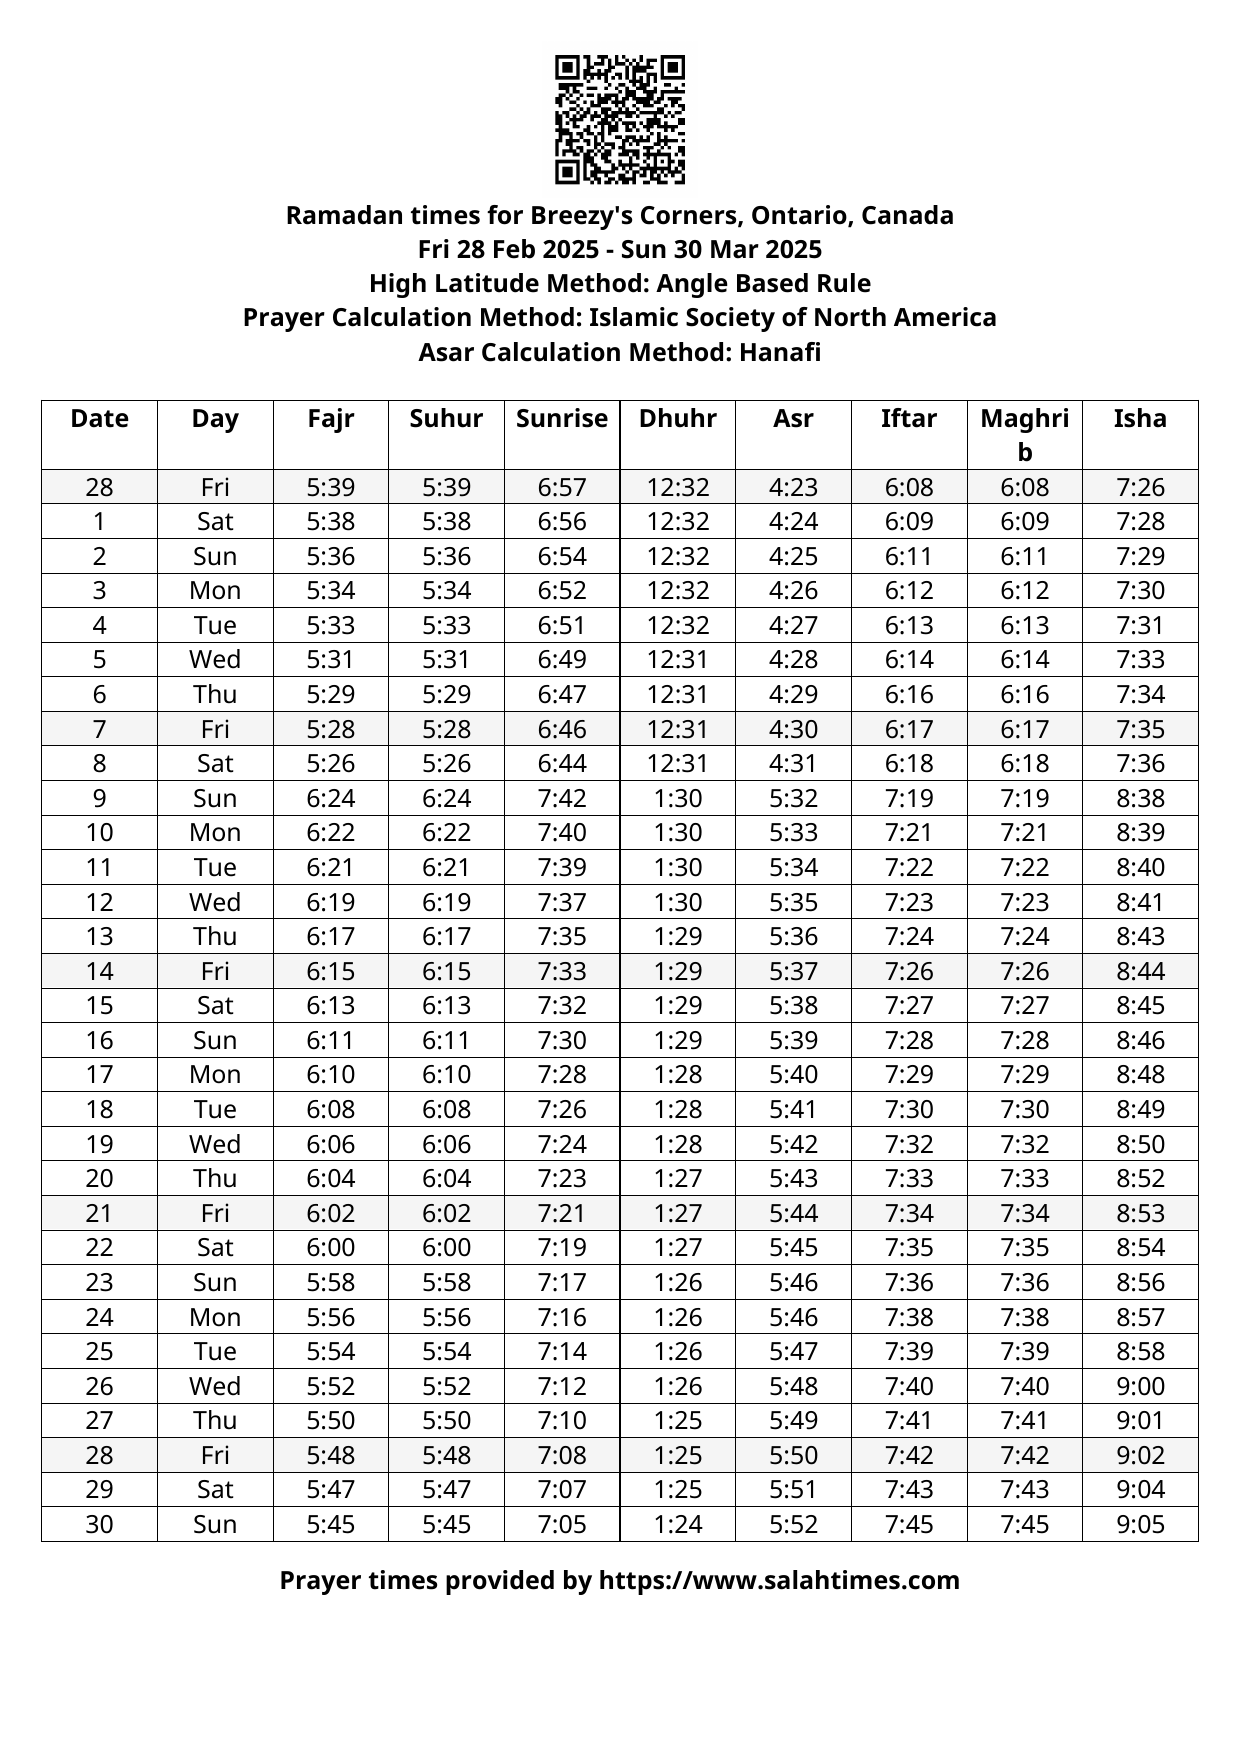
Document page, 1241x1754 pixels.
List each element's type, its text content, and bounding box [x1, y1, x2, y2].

table_cell 6:04 [274, 1161, 388, 1195]
table_cell 8:44 [1083, 954, 1198, 987]
table_cell 6:04 [389, 1161, 504, 1195]
table_cell 7:33 [852, 1161, 967, 1195]
table_cell 7:38 [852, 1300, 967, 1333]
table_cell 7:39 [852, 1334, 967, 1368]
table_cell 6:17 [389, 919, 504, 953]
table_cell 1:26 [621, 1334, 735, 1368]
table_cell 7:26 [1083, 470, 1198, 503]
table_cell 7:33 [505, 954, 619, 987]
table_cell 5:58 [389, 1265, 504, 1299]
table_cell 8 [42, 746, 157, 780]
table_cell 6:12 [968, 574, 1082, 607]
table_cell 24 [42, 1300, 157, 1333]
table_cell 8:45 [1083, 989, 1198, 1022]
table_cell Mon [158, 1058, 273, 1091]
table_cell 7:32 [852, 1127, 967, 1160]
table_cell 6:09 [968, 504, 1082, 538]
table_cell 7:32 [505, 989, 619, 1022]
table_cell 6:22 [389, 816, 504, 849]
table_cell 7:07 [505, 1473, 619, 1506]
text Asar Calculation Method: Hanafi [42, 334, 1198, 368]
table_cell 12:32 [621, 574, 735, 607]
table_header Fajr [274, 401, 388, 469]
table_cell 7:16 [505, 1300, 619, 1333]
table_cell 7:30 [505, 1023, 619, 1057]
table_cell 5:38 [274, 504, 388, 538]
table_cell Sun [158, 1023, 273, 1057]
table_cell 6:00 [389, 1231, 504, 1264]
table_cell 5:26 [389, 746, 504, 780]
table_cell 7:10 [505, 1404, 619, 1437]
table_cell 5:49 [736, 1404, 851, 1437]
table_cell 6:13 [389, 989, 504, 1022]
picture [542, 41, 699, 198]
table_cell 7:22 [968, 850, 1082, 884]
table_cell 6:52 [505, 574, 619, 607]
table_cell 12:32 [621, 539, 735, 572]
table_cell 4:31 [736, 746, 851, 780]
table_cell 6:13 [274, 989, 388, 1022]
table_cell 7:43 [968, 1473, 1082, 1506]
table_cell Wed [158, 1127, 273, 1160]
table_cell 12:31 [621, 712, 735, 745]
table_cell Thu [158, 1404, 273, 1437]
table_cell 7:22 [852, 850, 967, 884]
table_cell 5:52 [389, 1369, 504, 1402]
table_cell 7:28 [852, 1023, 967, 1057]
table_cell 5:37 [736, 954, 851, 987]
table_cell 5:45 [736, 1231, 851, 1264]
table_cell 6:51 [505, 608, 619, 642]
table_cell 6:06 [389, 1127, 504, 1160]
table_cell 5:45 [274, 1507, 388, 1541]
table_cell 7:28 [968, 1023, 1082, 1057]
table_cell 5:56 [389, 1300, 504, 1333]
table_cell Tue [158, 608, 273, 642]
table_cell 8:56 [1083, 1265, 1198, 1299]
table_cell 5:38 [389, 504, 504, 538]
table_cell 5:56 [274, 1300, 388, 1333]
table_cell 5:52 [736, 1507, 851, 1541]
table_cell 5:28 [274, 712, 388, 745]
table_header Suhur [389, 401, 504, 469]
table_cell 7:28 [505, 1058, 619, 1091]
table_cell 5:47 [274, 1473, 388, 1506]
table_cell 8:54 [1083, 1231, 1198, 1264]
table_cell 5:54 [389, 1334, 504, 1368]
table_cell 7:42 [505, 781, 619, 814]
table_cell 10 [42, 816, 157, 849]
table_cell Tue [158, 1334, 273, 1368]
table_cell 5:39 [389, 470, 504, 503]
table_cell Fri [158, 1196, 273, 1229]
table_cell 7:40 [852, 1369, 967, 1402]
table_cell 12:32 [621, 504, 735, 538]
table_cell 7:19 [852, 781, 967, 814]
table_cell 5:26 [274, 746, 388, 780]
table_header Day [158, 401, 273, 469]
table_cell 5:28 [389, 712, 504, 745]
table_cell 1:25 [621, 1404, 735, 1437]
table_cell 7:36 [968, 1265, 1082, 1299]
table_cell 7:28 [1083, 504, 1198, 538]
table_cell 9:04 [1083, 1473, 1198, 1506]
table_cell 7:19 [968, 781, 1082, 814]
table_cell 8:57 [1083, 1300, 1198, 1333]
table_cell 7:38 [968, 1300, 1082, 1333]
table_cell 12:31 [621, 643, 735, 676]
table_cell 1:30 [621, 885, 735, 918]
table_cell 18 [42, 1092, 157, 1126]
table_cell 8:48 [1083, 1058, 1198, 1091]
table_cell 6:22 [274, 816, 388, 849]
table_cell 6:16 [968, 677, 1082, 711]
table_cell 6:02 [389, 1196, 504, 1229]
table_cell 6:08 [852, 470, 967, 503]
table_cell 5:54 [274, 1334, 388, 1368]
table_cell 6:15 [389, 954, 504, 987]
table_cell Mon [158, 816, 273, 849]
table_cell 17 [42, 1058, 157, 1091]
table_cell 6:11 [852, 539, 967, 572]
table_cell 7:34 [968, 1196, 1082, 1229]
table_header Isha [1083, 401, 1198, 469]
table_cell Thu [158, 1161, 273, 1195]
table_cell 12:31 [621, 746, 735, 780]
table_cell 6:19 [274, 885, 388, 918]
table_cell 7:05 [505, 1507, 619, 1541]
table_cell 7:26 [968, 954, 1082, 987]
table_cell 8:38 [1083, 781, 1198, 814]
table_cell 5:58 [274, 1265, 388, 1299]
table_cell 1:24 [621, 1507, 735, 1541]
table_cell 5:48 [736, 1369, 851, 1402]
table_cell 5:45 [389, 1507, 504, 1541]
table_cell 6:10 [274, 1058, 388, 1091]
table_cell 8:43 [1083, 919, 1198, 953]
table_cell 4:26 [736, 574, 851, 607]
table_cell 1:28 [621, 1058, 735, 1091]
table_cell 6:57 [505, 470, 619, 503]
table_cell 5:34 [736, 850, 851, 884]
table_cell 6:16 [852, 677, 967, 711]
table_cell 5:42 [736, 1127, 851, 1160]
table_cell 6:11 [389, 1023, 504, 1057]
table_cell 7:19 [505, 1231, 619, 1264]
table_cell 5:36 [274, 539, 388, 572]
table_cell 7:21 [968, 816, 1082, 849]
table_cell 7:33 [968, 1161, 1082, 1195]
table_cell 1:26 [621, 1265, 735, 1299]
table_cell Wed [158, 643, 273, 676]
table_cell Sat [158, 989, 273, 1022]
table_cell 6:08 [968, 470, 1082, 503]
table_cell 5:47 [736, 1334, 851, 1368]
table_cell 6:14 [852, 643, 967, 676]
table_cell 5:50 [274, 1404, 388, 1437]
table_cell 1 [42, 504, 157, 538]
table_cell 6:15 [274, 954, 388, 987]
table_cell 6:13 [852, 608, 967, 642]
table_cell 7:23 [505, 1161, 619, 1195]
table_cell 5:51 [736, 1473, 851, 1506]
table_cell 1:27 [621, 1161, 735, 1195]
table_cell 7:32 [968, 1127, 1082, 1160]
table_cell 6:12 [852, 574, 967, 607]
table_cell 5:34 [274, 574, 388, 607]
table_cell 1:27 [621, 1196, 735, 1229]
table_cell 5 [42, 643, 157, 676]
table_cell 7:41 [968, 1404, 1082, 1437]
table_cell 5:46 [736, 1265, 851, 1299]
table_cell Sun [158, 781, 273, 814]
table_cell 6:17 [968, 712, 1082, 745]
table_cell 6:56 [505, 504, 619, 538]
table_cell 5:40 [736, 1058, 851, 1091]
table_cell 5:39 [736, 1023, 851, 1057]
table_cell 6:08 [274, 1092, 388, 1126]
table_header Maghrib [968, 401, 1082, 469]
table_cell 1:30 [621, 816, 735, 849]
table_cell 9:00 [1083, 1369, 1198, 1402]
table_cell 5:33 [274, 608, 388, 642]
table_cell 7:35 [505, 919, 619, 953]
table_cell 8:50 [1083, 1127, 1198, 1160]
table_cell 6:13 [968, 608, 1082, 642]
table_cell 4:23 [736, 470, 851, 503]
table_cell 20 [42, 1161, 157, 1195]
table_cell 7:36 [852, 1265, 967, 1299]
table_cell 6:19 [389, 885, 504, 918]
table_cell 3 [42, 574, 157, 607]
table_cell Sat [158, 1473, 273, 1506]
table_cell 5:47 [389, 1473, 504, 1506]
table_cell 1:26 [621, 1369, 735, 1402]
table_cell 1:29 [621, 919, 735, 953]
table_cell 21 [42, 1196, 157, 1229]
table_cell 6:44 [505, 746, 619, 780]
table_cell 9:02 [1083, 1438, 1198, 1472]
table_cell 6:02 [274, 1196, 388, 1229]
table_header Dhuhr [621, 401, 735, 469]
table_cell 5:52 [274, 1369, 388, 1402]
table_cell 23 [42, 1265, 157, 1299]
table_cell 1:30 [621, 781, 735, 814]
table_cell 7:43 [852, 1473, 967, 1506]
table_cell 7:39 [505, 850, 619, 884]
table_cell 6:47 [505, 677, 619, 711]
table_cell 4:24 [736, 504, 851, 538]
table_cell 6:18 [852, 746, 967, 780]
table_cell 12:32 [621, 608, 735, 642]
table_cell 7:41 [852, 1404, 967, 1437]
table_cell 7:17 [505, 1265, 619, 1299]
table_cell 7:36 [1083, 746, 1198, 780]
table_cell 6:21 [274, 850, 388, 884]
table_cell 19 [42, 1127, 157, 1160]
table_cell Fri [158, 470, 273, 503]
table_cell 5:29 [389, 677, 504, 711]
table_cell 16 [42, 1023, 157, 1057]
text High Latitude Method: Angle Based Rule [42, 266, 1198, 300]
table_cell 8:39 [1083, 816, 1198, 849]
table_cell 6:11 [274, 1023, 388, 1057]
table_cell 6:49 [505, 643, 619, 676]
table_cell 6:46 [505, 712, 619, 745]
table_cell 7:27 [852, 989, 967, 1022]
table_cell 7:24 [852, 919, 967, 953]
table_cell 8:40 [1083, 850, 1198, 884]
table_cell 7:33 [1083, 643, 1198, 676]
table_cell Sun [158, 539, 273, 572]
table_cell 1:28 [621, 1127, 735, 1160]
table_cell 7:26 [852, 954, 967, 987]
table_cell 4:27 [736, 608, 851, 642]
table_cell 7:08 [505, 1438, 619, 1472]
table_cell 5:31 [389, 643, 504, 676]
table_cell 7:45 [852, 1507, 967, 1541]
table_cell 7:24 [505, 1127, 619, 1160]
table_cell 7:40 [968, 1369, 1082, 1402]
table_cell 7:29 [968, 1058, 1082, 1091]
table_cell 7:30 [1083, 574, 1198, 607]
table_cell 1:30 [621, 850, 735, 884]
table_cell 28 [42, 470, 157, 503]
table_cell 26 [42, 1369, 157, 1402]
table_cell 1:25 [621, 1473, 735, 1506]
table_cell 4:30 [736, 712, 851, 745]
table_cell 5:43 [736, 1161, 851, 1195]
table_cell 7:31 [1083, 608, 1198, 642]
table_cell Mon [158, 574, 273, 607]
table_cell 5:48 [389, 1438, 504, 1472]
table_cell 7:29 [852, 1058, 967, 1091]
table_cell 7:40 [505, 816, 619, 849]
table_cell 15 [42, 989, 157, 1022]
table_cell 6:09 [852, 504, 967, 538]
table_cell 5:44 [736, 1196, 851, 1229]
table_cell 6:17 [274, 919, 388, 953]
table_cell 7:34 [852, 1196, 967, 1229]
table_cell 7:42 [852, 1438, 967, 1472]
table_cell Sat [158, 504, 273, 538]
table_cell 6:11 [968, 539, 1082, 572]
table_cell 12:32 [621, 470, 735, 503]
table_cell 2 [42, 539, 157, 572]
table_cell Fri [158, 1438, 273, 1472]
table_cell 5:46 [736, 1300, 851, 1333]
table_cell 7:37 [505, 885, 619, 918]
table_cell 6:54 [505, 539, 619, 572]
table_cell 7:14 [505, 1334, 619, 1368]
table_cell 5:38 [736, 989, 851, 1022]
table_header Date [42, 401, 157, 469]
table_cell 29 [42, 1473, 157, 1506]
table_cell 7:30 [852, 1092, 967, 1126]
table_cell Tue [158, 850, 273, 884]
table_cell 6:14 [968, 643, 1082, 676]
table_cell 4:28 [736, 643, 851, 676]
table_cell 7:34 [1083, 677, 1198, 711]
table_cell 5:33 [389, 608, 504, 642]
table_cell 7 [42, 712, 157, 745]
table_cell Fri [158, 712, 273, 745]
table_cell Tue [158, 1092, 273, 1126]
table_cell 5:35 [736, 885, 851, 918]
table_header Iftar [852, 401, 967, 469]
table_cell Thu [158, 919, 273, 953]
table_header Sunrise [505, 401, 619, 469]
table_cell 7:24 [968, 919, 1082, 953]
table_cell Fri [158, 954, 273, 987]
text Prayer Calculation Method: Islamic Society of North America [42, 300, 1198, 334]
table_cell 9:01 [1083, 1404, 1198, 1437]
table_cell 5:36 [389, 539, 504, 572]
table_cell 7:26 [505, 1092, 619, 1126]
table_cell 12:31 [621, 677, 735, 711]
table_cell 5:50 [736, 1438, 851, 1472]
table_cell 1:29 [621, 954, 735, 987]
table_cell 5:29 [274, 677, 388, 711]
table_cell 8:49 [1083, 1092, 1198, 1126]
table_cell 1:26 [621, 1300, 735, 1333]
table_cell 9:05 [1083, 1507, 1198, 1541]
table_cell 5:50 [389, 1404, 504, 1437]
table_cell 7:27 [968, 989, 1082, 1022]
table_cell 7:35 [1083, 712, 1198, 745]
text Ramadan times for Breezy's Corners, Ontario, Canada [42, 198, 1198, 232]
table_header Asr [736, 401, 851, 469]
table_cell 6:10 [389, 1058, 504, 1091]
table_cell 8:46 [1083, 1023, 1198, 1057]
table_cell 27 [42, 1404, 157, 1437]
table_cell 12 [42, 885, 157, 918]
table_cell Thu [158, 677, 273, 711]
table_cell 6:24 [274, 781, 388, 814]
table_cell 8:58 [1083, 1334, 1198, 1368]
table_cell 6:06 [274, 1127, 388, 1160]
table_cell Mon [158, 1300, 273, 1333]
table_cell 30 [42, 1507, 157, 1541]
table_cell 4:25 [736, 539, 851, 572]
table_cell Wed [158, 1369, 273, 1402]
table_cell 7:35 [968, 1231, 1082, 1264]
table_cell 6:21 [389, 850, 504, 884]
table_cell 1:28 [621, 1092, 735, 1126]
table_cell 5:34 [389, 574, 504, 607]
table_cell 4:29 [736, 677, 851, 711]
table_cell 11 [42, 850, 157, 884]
table_cell 7:35 [852, 1231, 967, 1264]
table_cell 7:23 [852, 885, 967, 918]
table_cell 13 [42, 919, 157, 953]
table_cell 5:41 [736, 1092, 851, 1126]
table_cell Sat [158, 1231, 273, 1264]
text Prayer times provided by https://www.salahtimes.com [42, 1563, 1198, 1597]
table_cell 7:21 [852, 816, 967, 849]
table_cell 7:23 [968, 885, 1082, 918]
table_cell 9 [42, 781, 157, 814]
table_cell 6:17 [852, 712, 967, 745]
table_cell 28 [42, 1438, 157, 1472]
table_cell 8:53 [1083, 1196, 1198, 1229]
table_cell 5:36 [736, 919, 851, 953]
table_cell 5:33 [736, 816, 851, 849]
table_cell Wed [158, 885, 273, 918]
table_cell 1:25 [621, 1438, 735, 1472]
table_cell 5:32 [736, 781, 851, 814]
table_cell 6:00 [274, 1231, 388, 1264]
table_cell Sat [158, 746, 273, 780]
table_cell 7:39 [968, 1334, 1082, 1368]
table_cell 5:48 [274, 1438, 388, 1472]
table_cell 5:39 [274, 470, 388, 503]
table_cell 7:21 [505, 1196, 619, 1229]
table_cell 4 [42, 608, 157, 642]
table_cell 6:18 [968, 746, 1082, 780]
table_cell 7:45 [968, 1507, 1082, 1541]
table_cell Sun [158, 1507, 273, 1541]
table_cell 22 [42, 1231, 157, 1264]
table_cell 1:29 [621, 989, 735, 1022]
table_cell 6:08 [389, 1092, 504, 1126]
table_cell 7:29 [1083, 539, 1198, 572]
table_cell 25 [42, 1334, 157, 1368]
text Fri 28 Feb 2025 - Sun 30 Mar 2025 [42, 232, 1198, 266]
table_cell 1:27 [621, 1231, 735, 1264]
table_cell 7:12 [505, 1369, 619, 1402]
table_cell Sun [158, 1265, 273, 1299]
table_cell 14 [42, 954, 157, 987]
table_cell 5:31 [274, 643, 388, 676]
table_cell 7:42 [968, 1438, 1082, 1472]
table_cell 8:41 [1083, 885, 1198, 918]
table_cell 7:30 [968, 1092, 1082, 1126]
table_cell 6 [42, 677, 157, 711]
table_cell 6:24 [389, 781, 504, 814]
table_cell 1:29 [621, 1023, 735, 1057]
table_cell 8:52 [1083, 1161, 1198, 1195]
